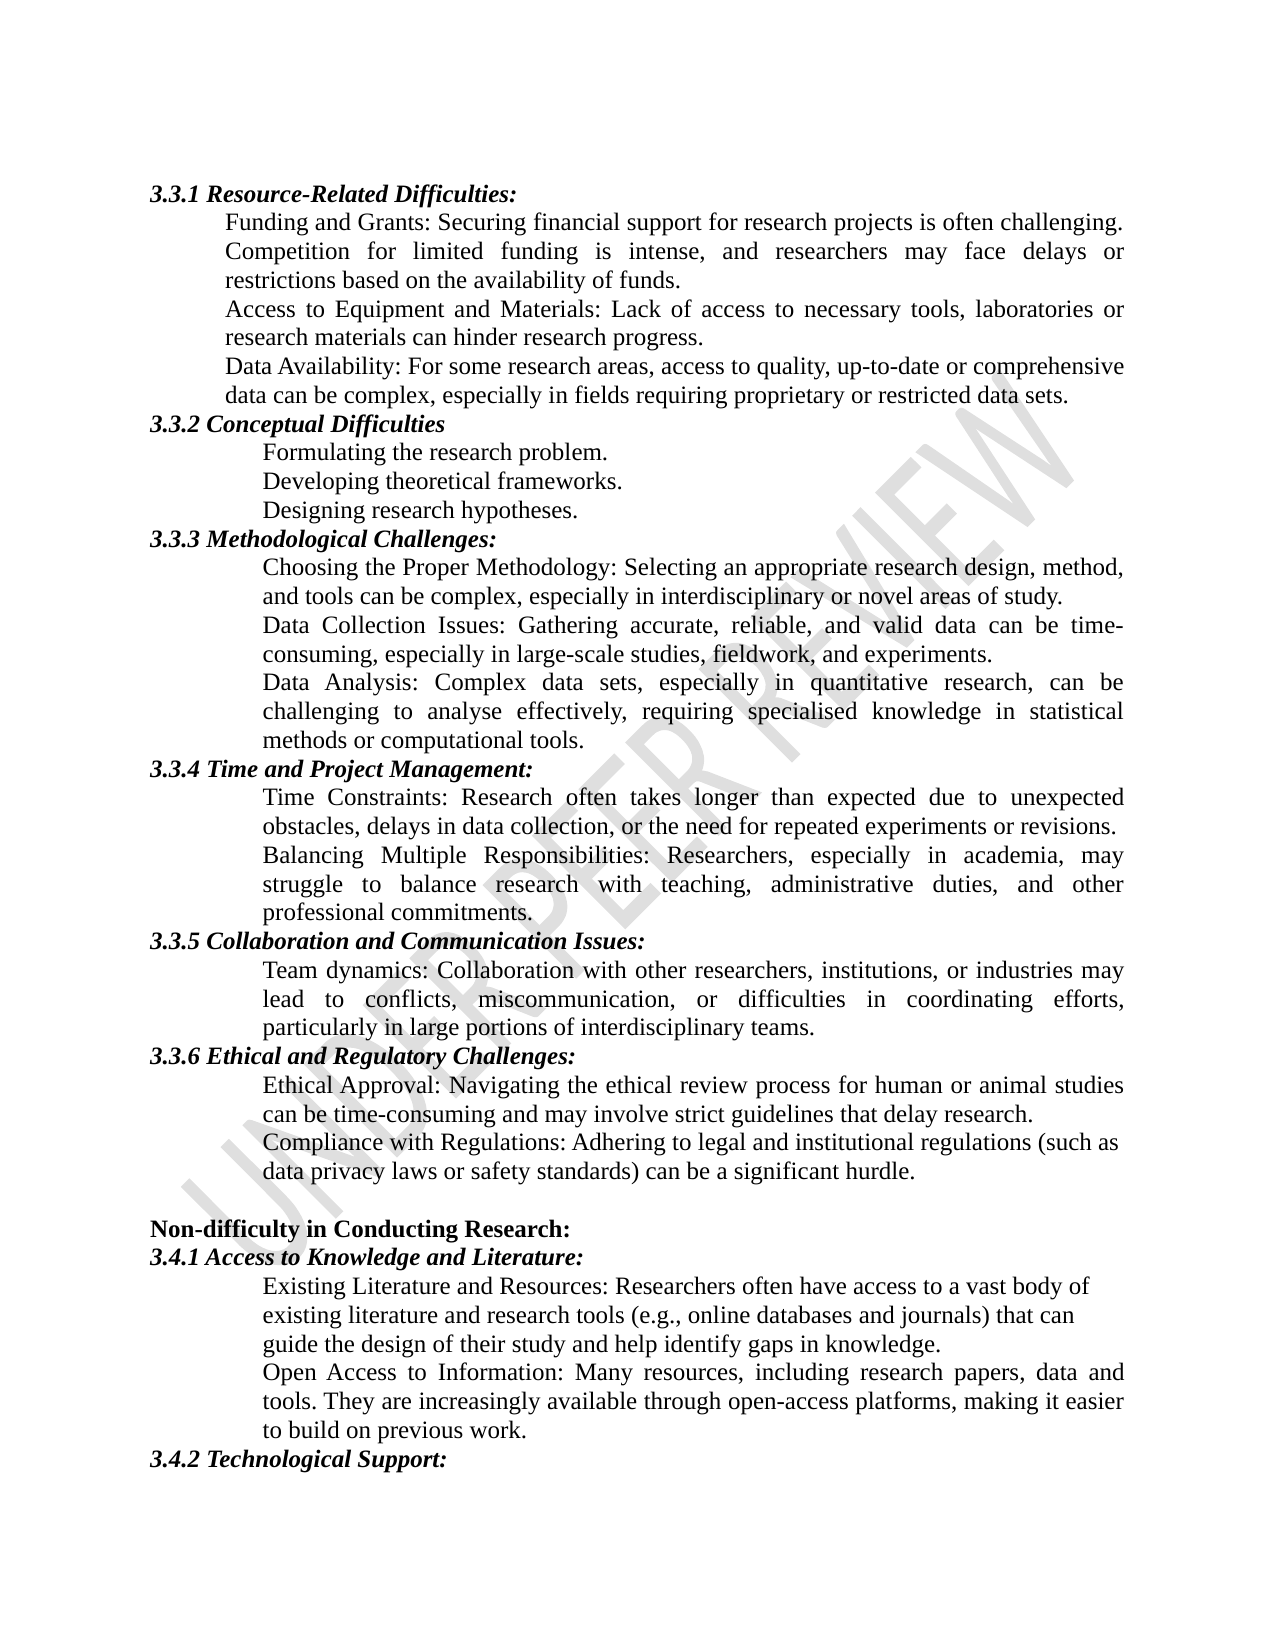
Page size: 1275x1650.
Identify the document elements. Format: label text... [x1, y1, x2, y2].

text 3.3.2 Conceptual Difficulties [150, 409, 1125, 437]
text Access to Equipment and Materials: Lack of access to necessary tools, laboratories or research materials can hinder research progress. [225, 294, 1125, 351]
text Open Access to Information: Many resources, including research papers, data and tools. They are increasingly available through open-access platforms, making it easier to build on previous work. [262, 1357, 1125, 1444]
text Team dynamics: Collaboration with other researchers, institutions, or industries may lead to conflicts, miscommunication, or difficulties in coordinating efforts, particularly in large portions of interdisciplinary teams. [262, 955, 1125, 1041]
text Designing research hypotheses. [262, 495, 1125, 524]
text Data Availability: For some research areas, access to quality, up-to-date or comprehensive data can be complex, especially in fields requiring proprietary or restricted data sets. [225, 351, 1125, 409]
text Compliance with Regulations: Adhering to legal and institutional regulations (such as data privacy laws or safety standards) can be a significant hurdle. [262, 1127, 1125, 1185]
list 3.3.5 Collaboration and Communication Issues: [150, 926, 1125, 955]
text Non-difficulty in Conducting Research: [150, 1214, 1125, 1242]
text Choosing the Proper Methodology: Selecting an appropriate research design, method, and tools can be complex, especially in interdisciplinary or novel areas of study. [262, 552, 1125, 610]
text Existing Literature and Resources: Researchers often have access to a vast body of existing literature and research tools (e.g., online databases and journals) that can guide the design of their study and help identify gaps in knowledge. [262, 1271, 1125, 1357]
text Developing theoretical frameworks. [262, 466, 1125, 495]
text 3.4.2 Technological Support: [150, 1444, 1125, 1472]
text 3.3.6 Ethical and Regulatory Challenges: [150, 1041, 1125, 1070]
text 3.3.3 Methodological Challenges: [150, 524, 1125, 552]
text 3.3.1 Resource-Related Difficulties: [150, 179, 1125, 207]
text Ethical Approval: Navigating the ethical review process for human or animal studies can be time-consuming and may involve strict guidelines that delay research. [262, 1070, 1125, 1127]
text Data Collection Issues: Gathering accurate, reliable, and valid data can be time-consuming, especially in large-scale studies, fieldwork, and experiments. [262, 610, 1125, 667]
text Formulating the research problem. [262, 437, 1125, 466]
text Funding and Grants: Securing financial support for research projects is often challenging. Competition for limited funding is intense, and researchers may face delays or restrictions based on the availability of funds. [225, 207, 1125, 294]
text Data Analysis: Complex data sets, especially in quantitative research, can be challenging to analyse effectively, requiring specialised knowledge in statistical methods or computational tools. [262, 667, 1125, 754]
text 3.3.4 Time and Project Management: [150, 754, 1125, 782]
text 3.4.1 Access to Knowledge and Literature: [150, 1242, 1125, 1271]
text Balancing Multiple Responsibilities: Researchers, especially in academia, may struggle to balance research with teaching, administrative duties, and other professional commitments. [262, 840, 1125, 926]
text Time Constraints: Research often takes longer than expected due to unexpected obstacles, delays in data collection, or the need for repeated experiments or revisions. [262, 782, 1125, 840]
